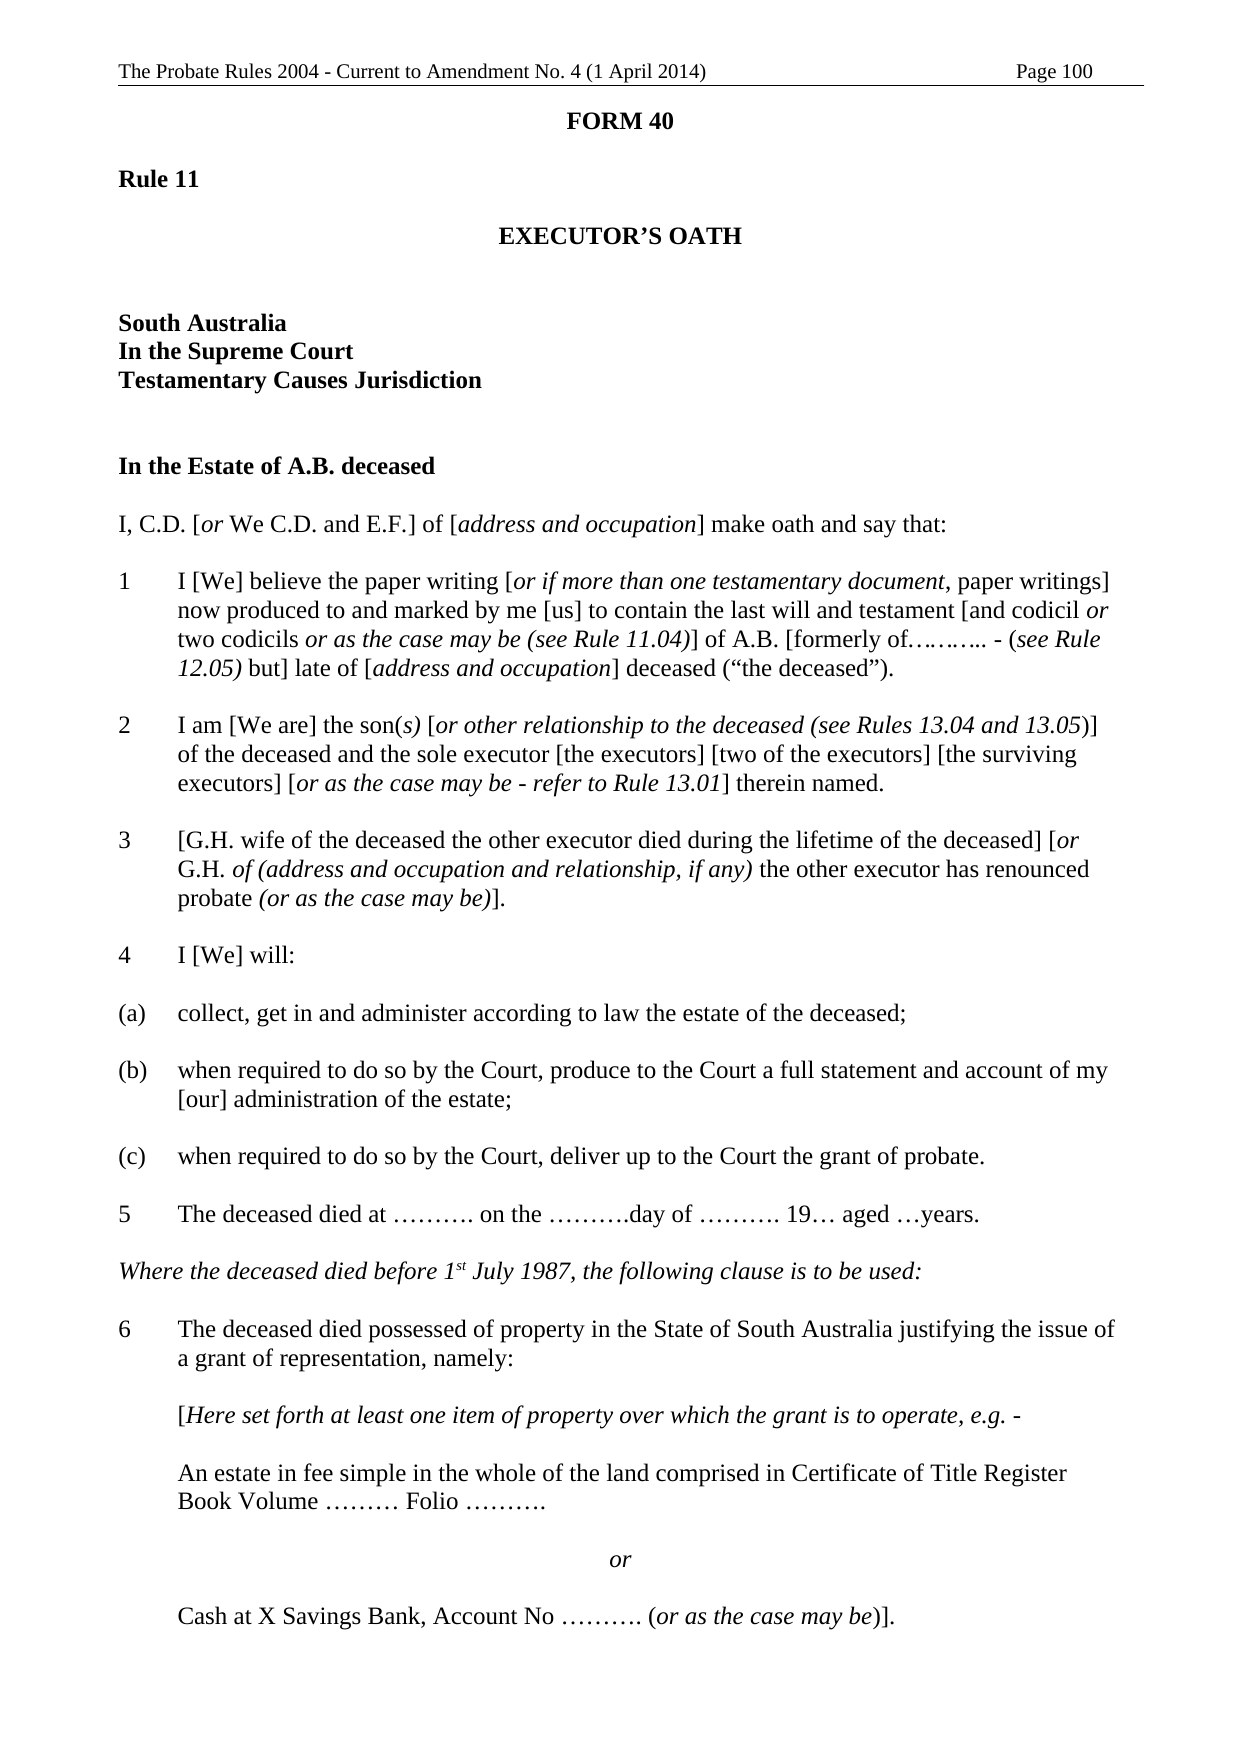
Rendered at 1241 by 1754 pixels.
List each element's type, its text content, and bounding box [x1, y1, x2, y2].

text In the Estate of A.B. deceased [118, 451, 1122, 480]
text 6 The deceased died possessed of property in the State of South Australia justifying the issue of a grant of representation, namely: [118, 1314, 1122, 1371]
text Rule 11 [118, 164, 1122, 193]
text Where the deceased died before 1st July 1987, the following clause is to be used: [118, 1256, 1122, 1285]
text (a) collect, get in and administer according to law the estate of the deceased; [118, 998, 1122, 1026]
text Testamentary Causes Jurisdiction [118, 365, 1122, 394]
text I, C.D. [or We C.D. and E.F.] of [address and occupation] make oath and say that: [118, 509, 1122, 538]
text (c) when required to do so by the Court, deliver up to the Court the grant of probate. [118, 1141, 1122, 1170]
text Cash at X Savings Bank, Account No ………. (or as the case may be)]. [118, 1601, 1122, 1630]
text or [118, 1544, 1122, 1573]
text FORM 40 [118, 106, 1122, 135]
text An estate in fee simple in the whole of the land comprised in Certificate of Title Register Book Volume ……… Folio ………. [118, 1458, 1122, 1515]
text EXECUTOR’S OATH [118, 221, 1122, 250]
text 1 I [We] believe the paper writing [or if more than one testamentary document, paper writings] now produced to and marked by me [us] to contain the last will and testament [and codicil or two codicils or as the case may be (see Rule 11.04)] of A.B. [formerly of……….. - (see Rule 12.05) but] late of [address and occupation] deceased (“the deceased”). [118, 566, 1122, 681]
text (b) when required to do so by the Court, produce to the Court a full statement and account of my [our] administration of the estate; [118, 1055, 1122, 1113]
text 3 [G.H. wife of the deceased the other executor died during the lifetime of the deceased] [or G.H. of (address and occupation and relationship, if any) the other executor has renounced probate (or as the case may be)]. [118, 825, 1122, 911]
text 4 I [We] will: [118, 940, 1122, 969]
text [Here set forth at least one item of property over which the grant is to operate, e.g. - [118, 1400, 1122, 1429]
text 2 I am [We are] the son(s) [or other relationship to the deceased (see Rules 13.04 and 13.05)] of the deceased and the sole executor [the executors] [two of the executors] [the surviving executors] [or as the case may be - refer to Rule 13.01] therein named. [118, 710, 1122, 796]
text 5 The deceased died at ………. on the ……….day of ………. 19… aged …years. [118, 1199, 1122, 1228]
text South Australia [118, 308, 1122, 336]
text In the Supreme Court [118, 336, 1122, 365]
